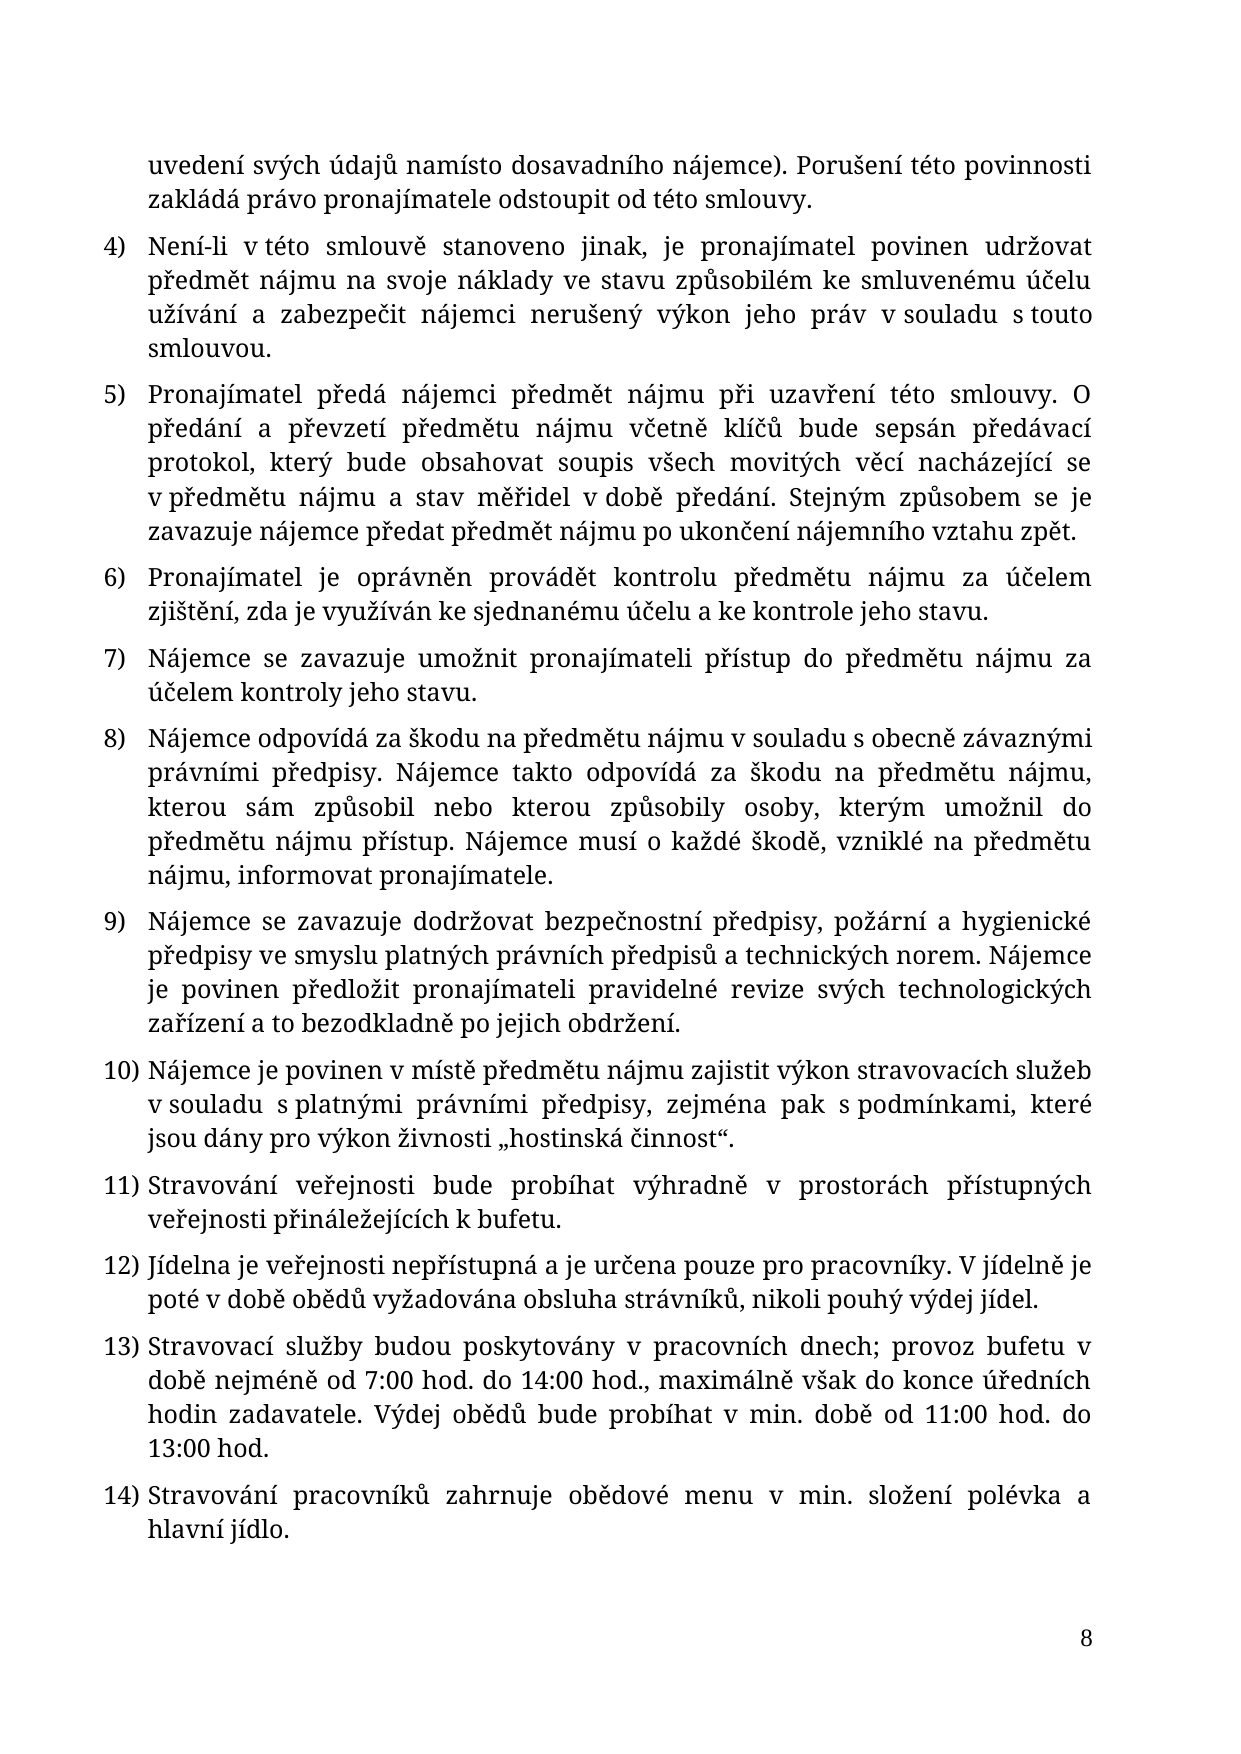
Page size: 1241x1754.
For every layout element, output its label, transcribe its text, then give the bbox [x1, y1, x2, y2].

list Nájemce je povinen v místě předmětu nájmu zajistit výkon stravovacích služeb v souladu s platnými právními předpisy, zejména pak s podmínkami, které jsou dány pro výkon živnosti „hostinská činnost“. [103, 1053, 1093, 1155]
list Není-li v této smlouvě stanoveno jinak, je pronajímatel povinen udržovat předmět nájmu na svoje náklady ve stavu způsobilém ke smluvenému účelu užívání a zabezpečit nájemci nerušený výkon jeho práv v souladu s touto smlouvou. [103, 228, 1093, 364]
list Stravování pracovníků zahrnuje obědové menu v min. složení polévka a hlavní jídlo. [103, 1477, 1093, 1545]
list Stravování veřejnosti bude probíhat výhradně v prostorách přístupných veřejnosti přináležejících k bufetu. [103, 1167, 1093, 1235]
list Nájemce se zavazuje umožnit pronajímateli přístup do předmětu nájmu za účelem kontroly jeho stavu. [103, 640, 1093, 708]
list Pronajímatel předá nájemci předmět nájmu při uzavření této smlouvy. O předání a převzetí předmětu nájmu včetně klíčů bude sepsán předávací protokol, který bude obsahovat soupis všech movitých věcí nacházející se v předmětu nájmu a stav měřidel v době předání. Stejným způsobem se je zavazuje nájemce předat předmět nájmu po ukončení nájemního vztahu zpět. [103, 377, 1093, 547]
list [110, 148, 1093, 216]
list Nájemce odpovídá za škodu na předmětu nájmu v souladu s obecně závaznými právními předpisy. Nájemce takto odpovídá za škodu na předmětu nájmu, kterou sám způsobil nebo kterou způsobily osoby, kterým umožnil do předmětu nájmu přístup. Nájemce musí o každé škodě, vzniklé na předmětu nájmu, informovat pronajímatele. [103, 721, 1093, 891]
list Stravovací služby budou poskytovány v pracovních dnech; provoz bufetu v době nejméně od 7:00 hod. do 14:00 hod., maximálně však do konce úředních hodin zadavatele. Výdej obědů bude probíhat v min. době od 11:00 hod. do 13:00 hod. [103, 1328, 1093, 1465]
list Jídelna je veřejnosti nepřístupná a je určena pouze pro pracovníky. V jídelně je poté v době obědů vyžadována obsluha strávníků, nikoli pouhý výdej jídel. [103, 1248, 1093, 1316]
list Nájemce se zavazuje dodržovat bezpečnostní předpisy, požární a hygienické předpisy ve smyslu platných právních předpisů a technických norem. Nájemce je povinen předložit pronajímateli pravidelné revize svých technologických zařízení a to bezodkladně po jejich obdržení. [103, 904, 1093, 1040]
list Pronajímatel je oprávněn provádět kontrolu předmětu nájmu za účelem zjištění, zda je využíván ke sjednanému účelu a ke kontrole jeho stavu. [103, 560, 1093, 628]
